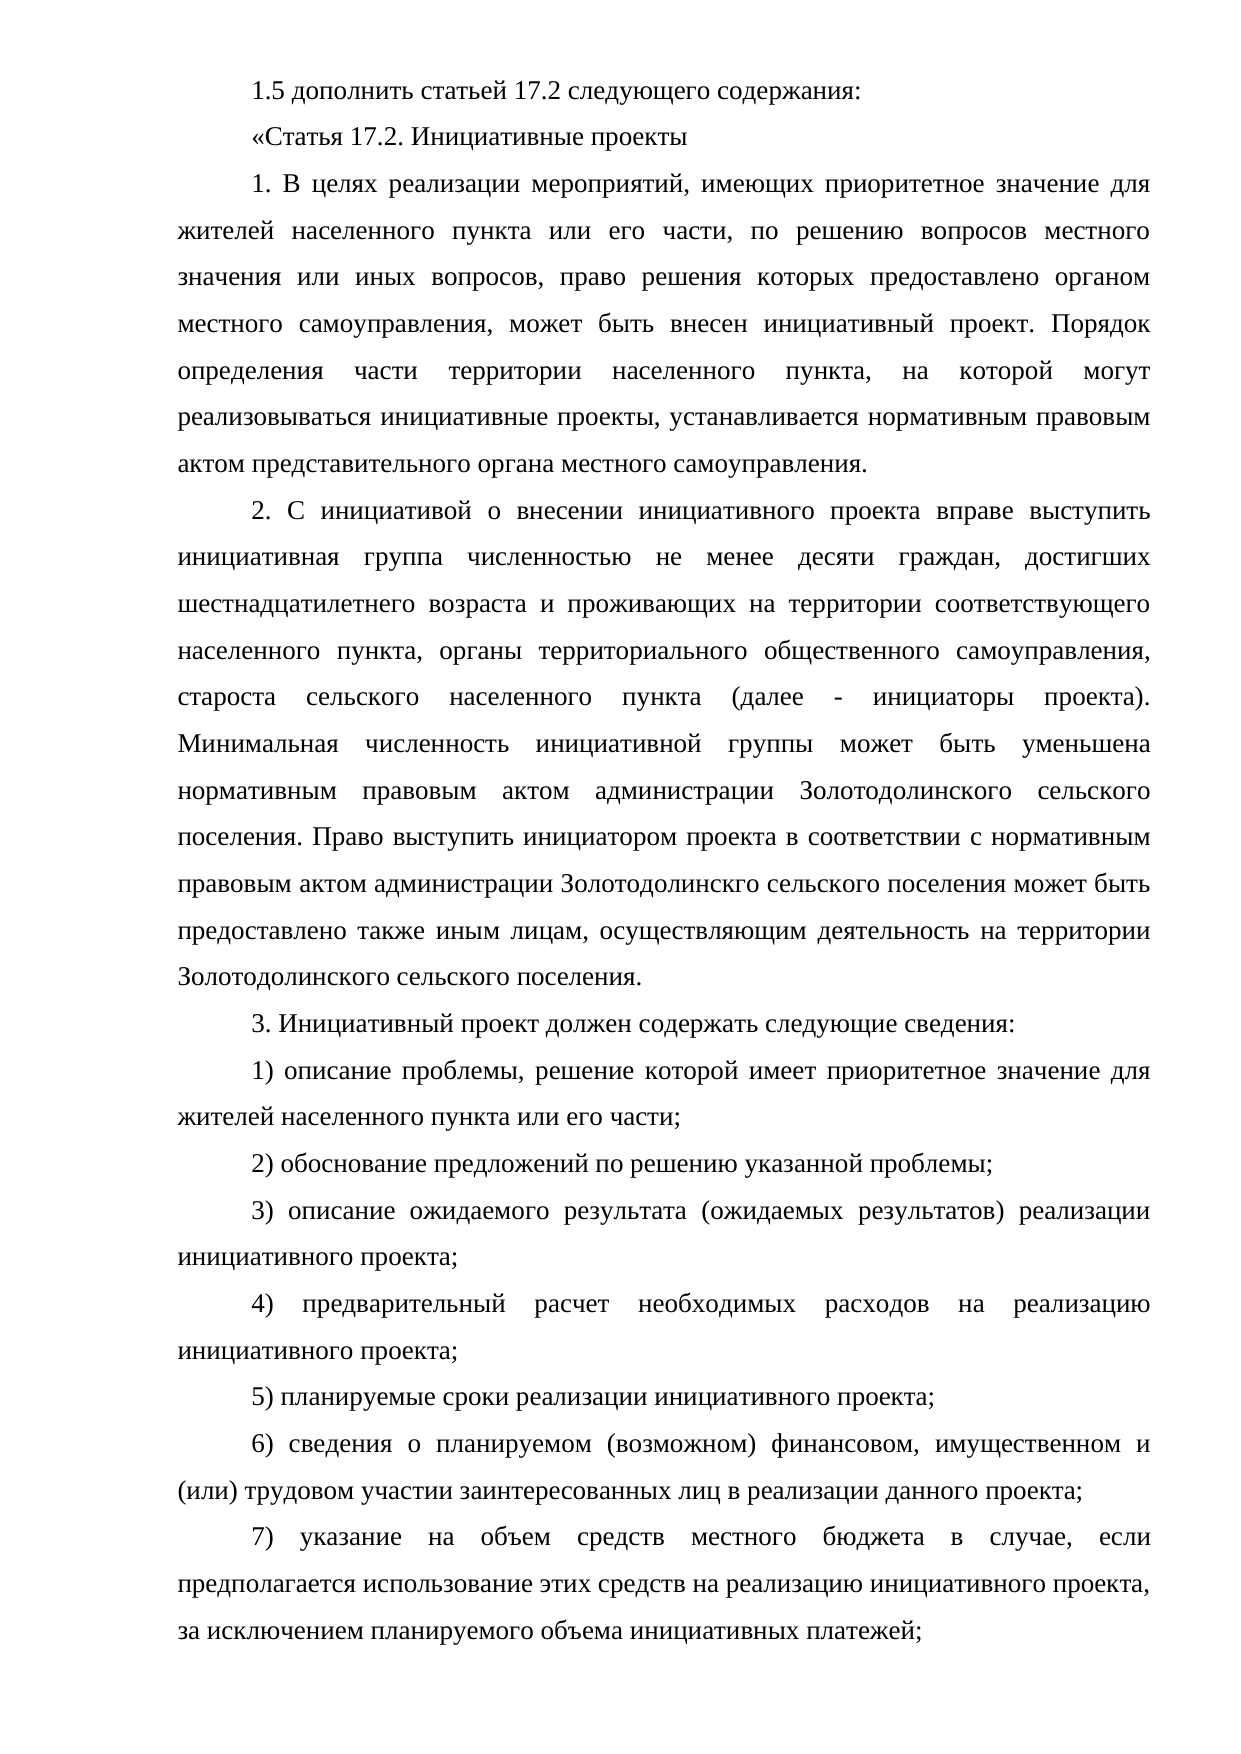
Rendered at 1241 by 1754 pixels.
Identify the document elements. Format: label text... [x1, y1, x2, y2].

text 3. Инициативный проект должен содержать следующие сведения: [177, 1007, 1152, 1038]
text 3) описание ожидаемого результата (ожидаемых результатов) реализации инициативного проекта; [177, 1194, 1152, 1272]
text 6) сведения о планируемом (возможном) финансовом, имущественном и (или) трудовом участии заинтересованных лиц в реализации данного проекта; [177, 1427, 1152, 1505]
text 4) предварительный расчет необходимых расходов на реализацию инициативного проекта; [177, 1287, 1152, 1365]
text 7) указание на объем средств местного бюджета в случае, если предполагается использование этих средств на реализацию инициативного проекта, за исключением планируемого объема инициативных платежей; [177, 1521, 1152, 1645]
text 1.5 дополнить статьей 17.2 следующего содержания: [177, 74, 1152, 105]
text 1. В целях реализации мероприятий, имеющих приоритетное значение для жителей населенного пункта или его части, по решению вопросов местного значения или иных вопросов, право решения которых предоставлено органом местного самоуправления, может быть внесен инициативный проект. Порядок определения части территории населенного пункта, на которой могут реализовываться инициативные проекты, устанавливается нормативным правовым актом представительного органа местного самоуправления. [177, 167, 1152, 478]
text «Статья 17.2. Инициативные проекты [177, 121, 1152, 152]
text 5) планируемые сроки реализации инициативного проекта; [177, 1381, 1152, 1412]
text 2) обоснование предложений по решению указанной проблемы; [177, 1147, 1152, 1178]
text 2. С инициативой о внесении инициативного проекта вправе выступить инициативная группа численностью не менее десяти граждан, достигших шестнадцатилетнего возраста и проживающих на территории соответствующего населенного пункта, органы территориального общественного самоуправления, староста сельского населенного пункта (далее - инициаторы проекта). Минимальная численность инициативной группы может быть уменьшена нормативным правовым актом администрации Золотодолинского сельского поселения. Право выступить инициатором проекта в соответствии с нормативным правовым актом администрации Золотодолинскго сельского поселения может быть предоставлено также иным лицам, осуществляющим деятельность на территории Золотодолинского сельского поселения. [177, 494, 1152, 992]
text 1) описание проблемы, решение которой имеет приоритетное значение для жителей населенного пункта или его части; [177, 1054, 1152, 1132]
